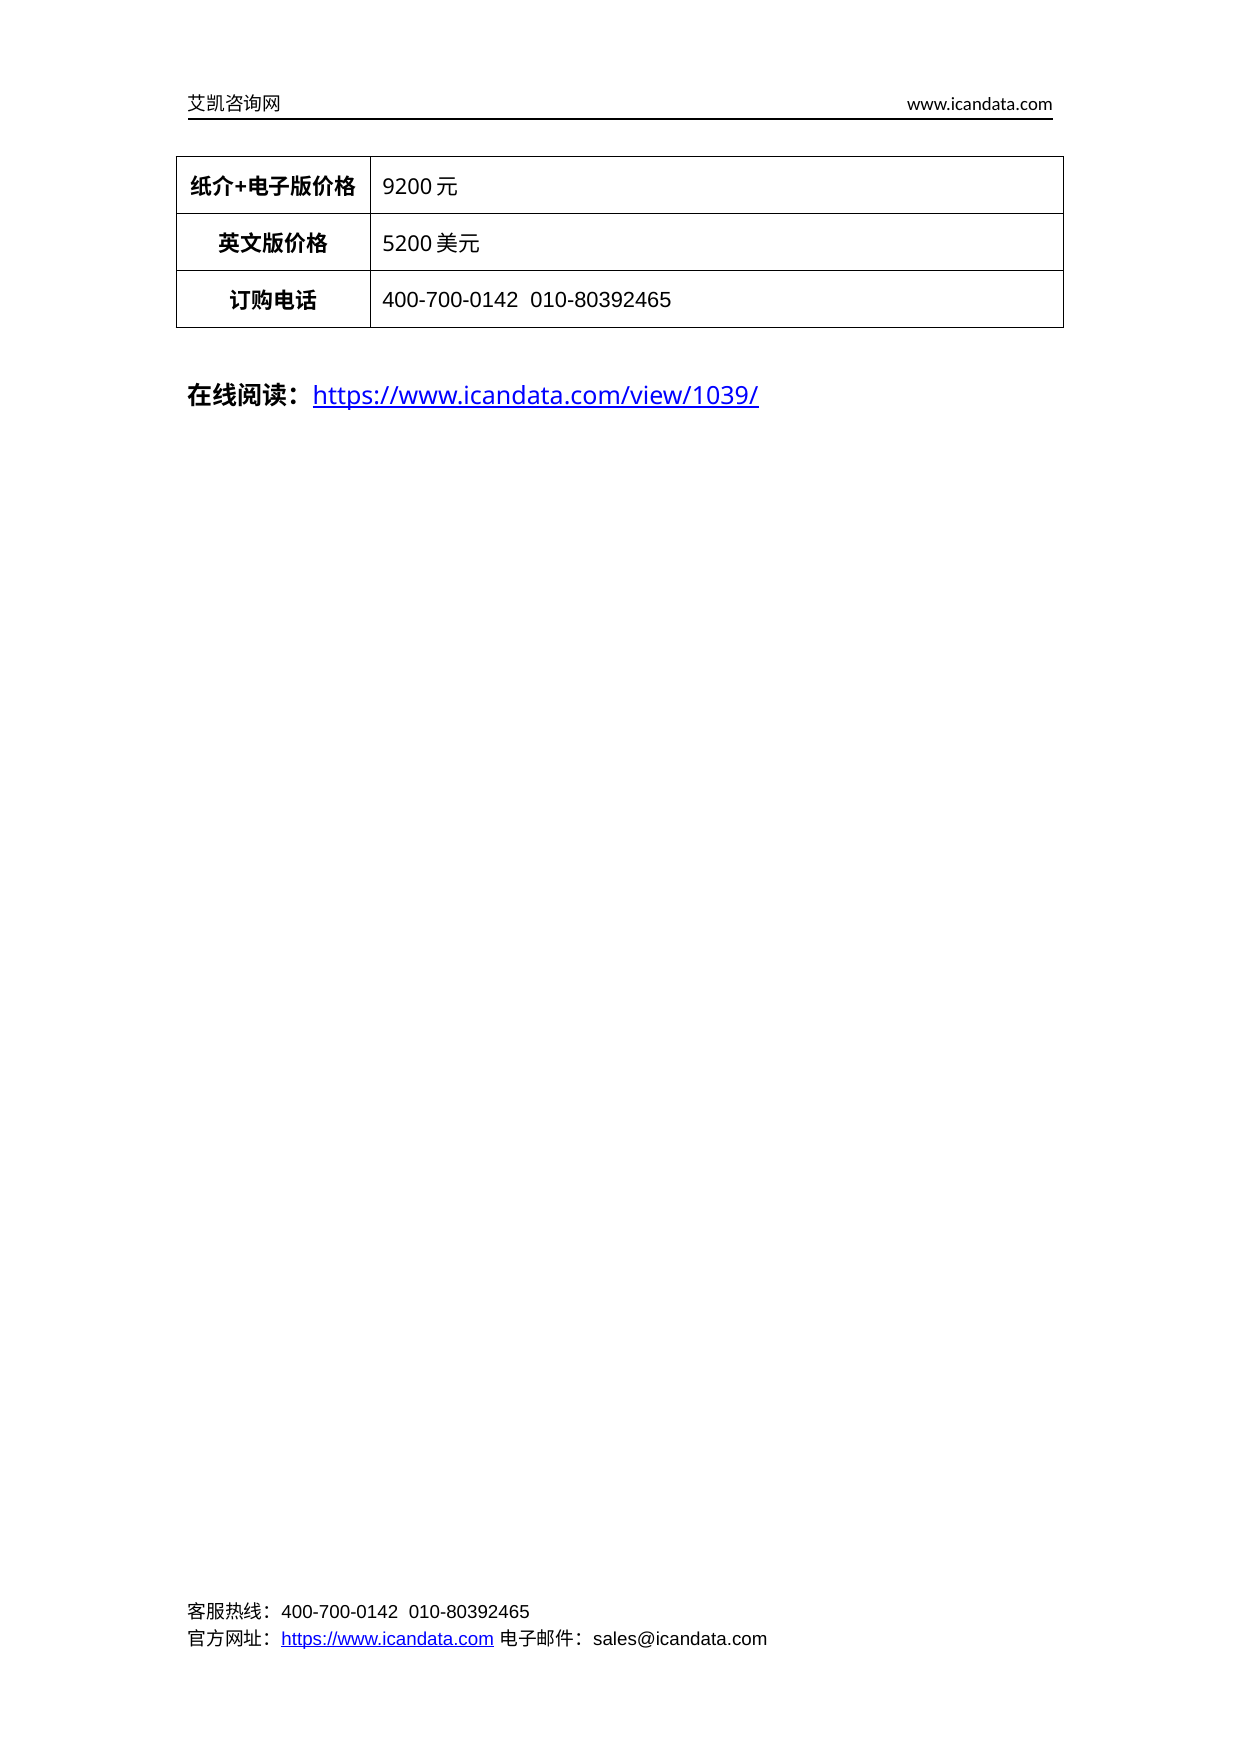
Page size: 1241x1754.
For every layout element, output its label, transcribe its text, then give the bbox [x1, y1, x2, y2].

table_cell 9200元 [371, 157, 1063, 213]
table_cell 英文版价格 [177, 214, 370, 270]
table_cell 5200美元 [371, 214, 1063, 270]
table_cell 纸介+电子版价格 [177, 157, 370, 213]
table_cell 订购电话 [177, 271, 370, 327]
table_cell 400-700-0142 010-80392465 [371, 271, 1063, 327]
text 在线阅读：https://www.icandata.com/view/1039/ [187, 361, 1053, 426]
